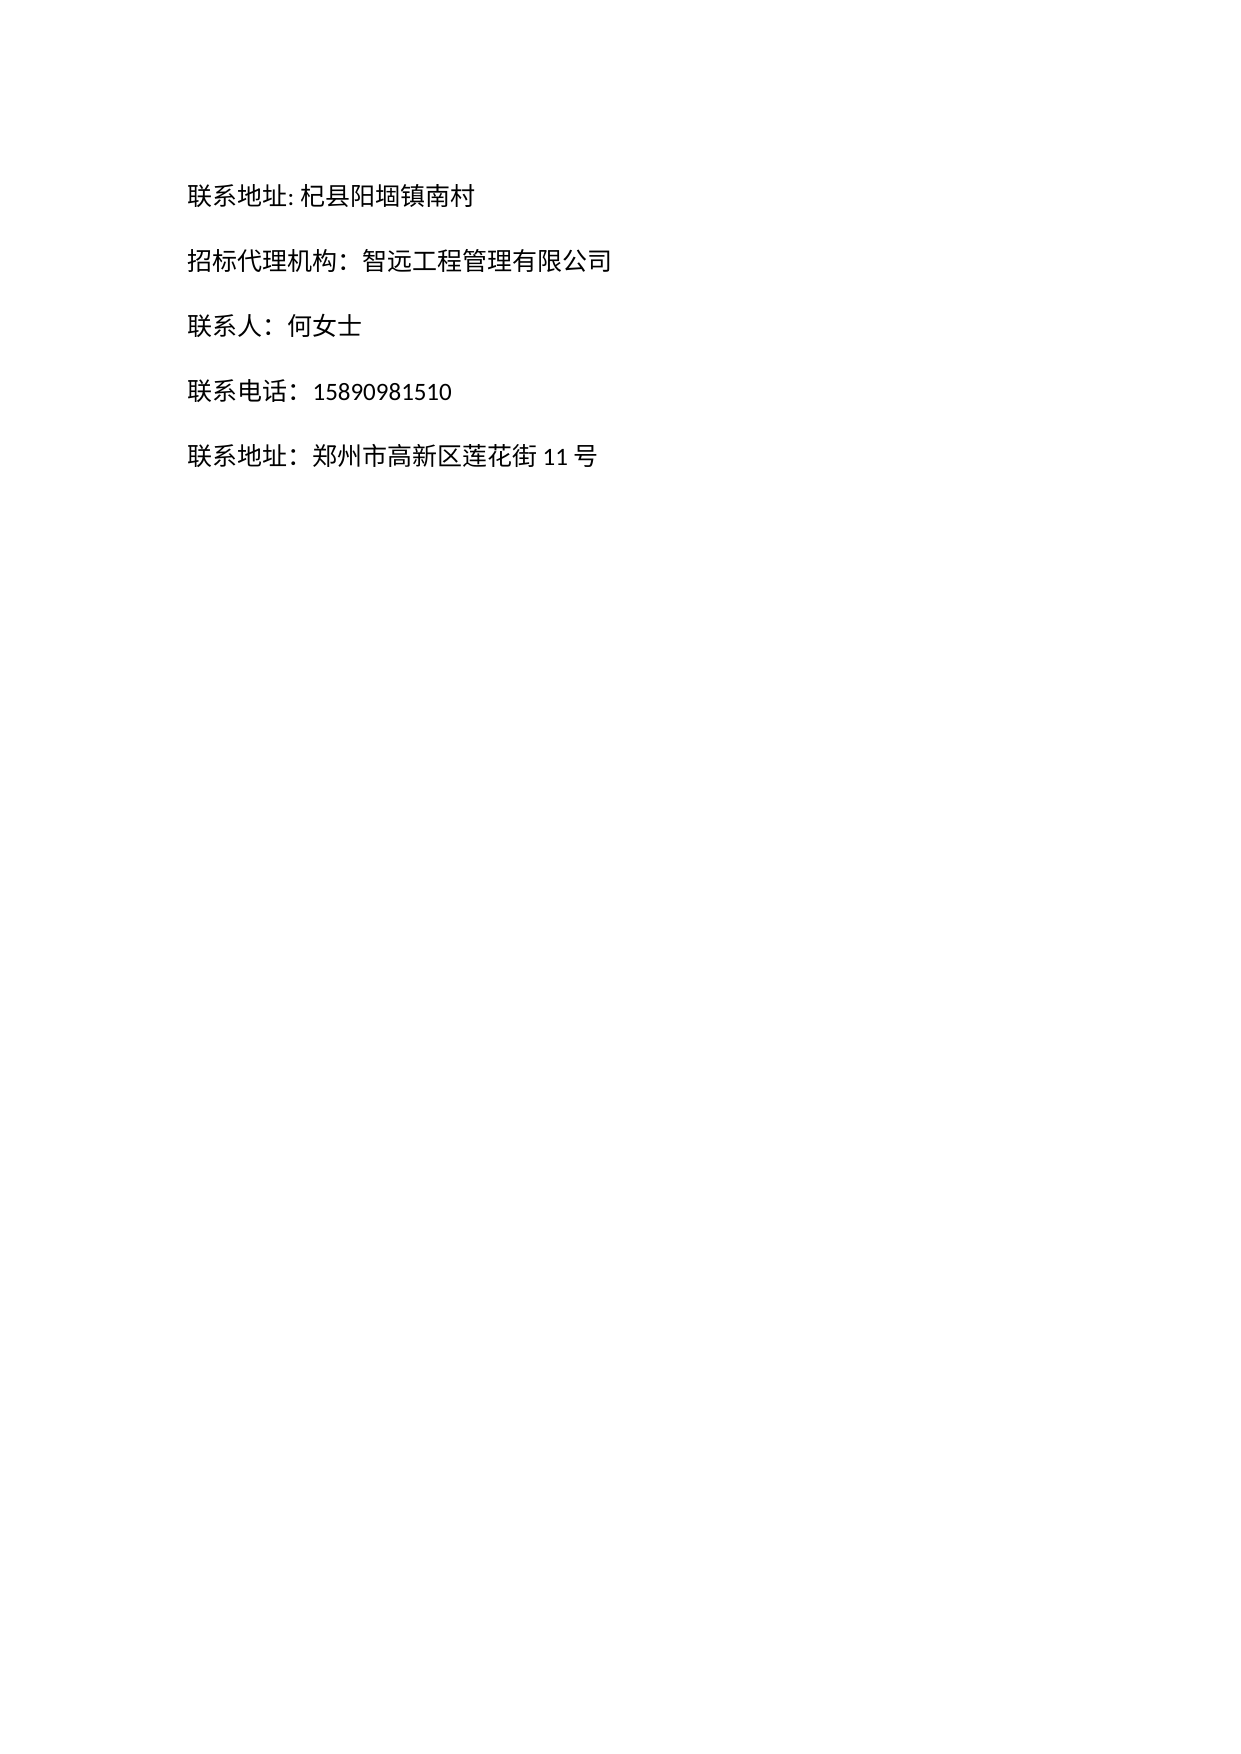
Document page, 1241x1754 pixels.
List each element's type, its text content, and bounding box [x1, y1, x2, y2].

text 招标代理机构：智远工程管理有限公司 [187, 227, 1053, 292]
text 联系电话：15890981510 [187, 357, 1053, 422]
text 联系人：何女士 [187, 292, 1053, 357]
text 联系地址：郑州市高新区莲花街11号 [187, 422, 1053, 487]
text 联系地址: 杞县阳堌镇南村 [187, 162, 1053, 227]
